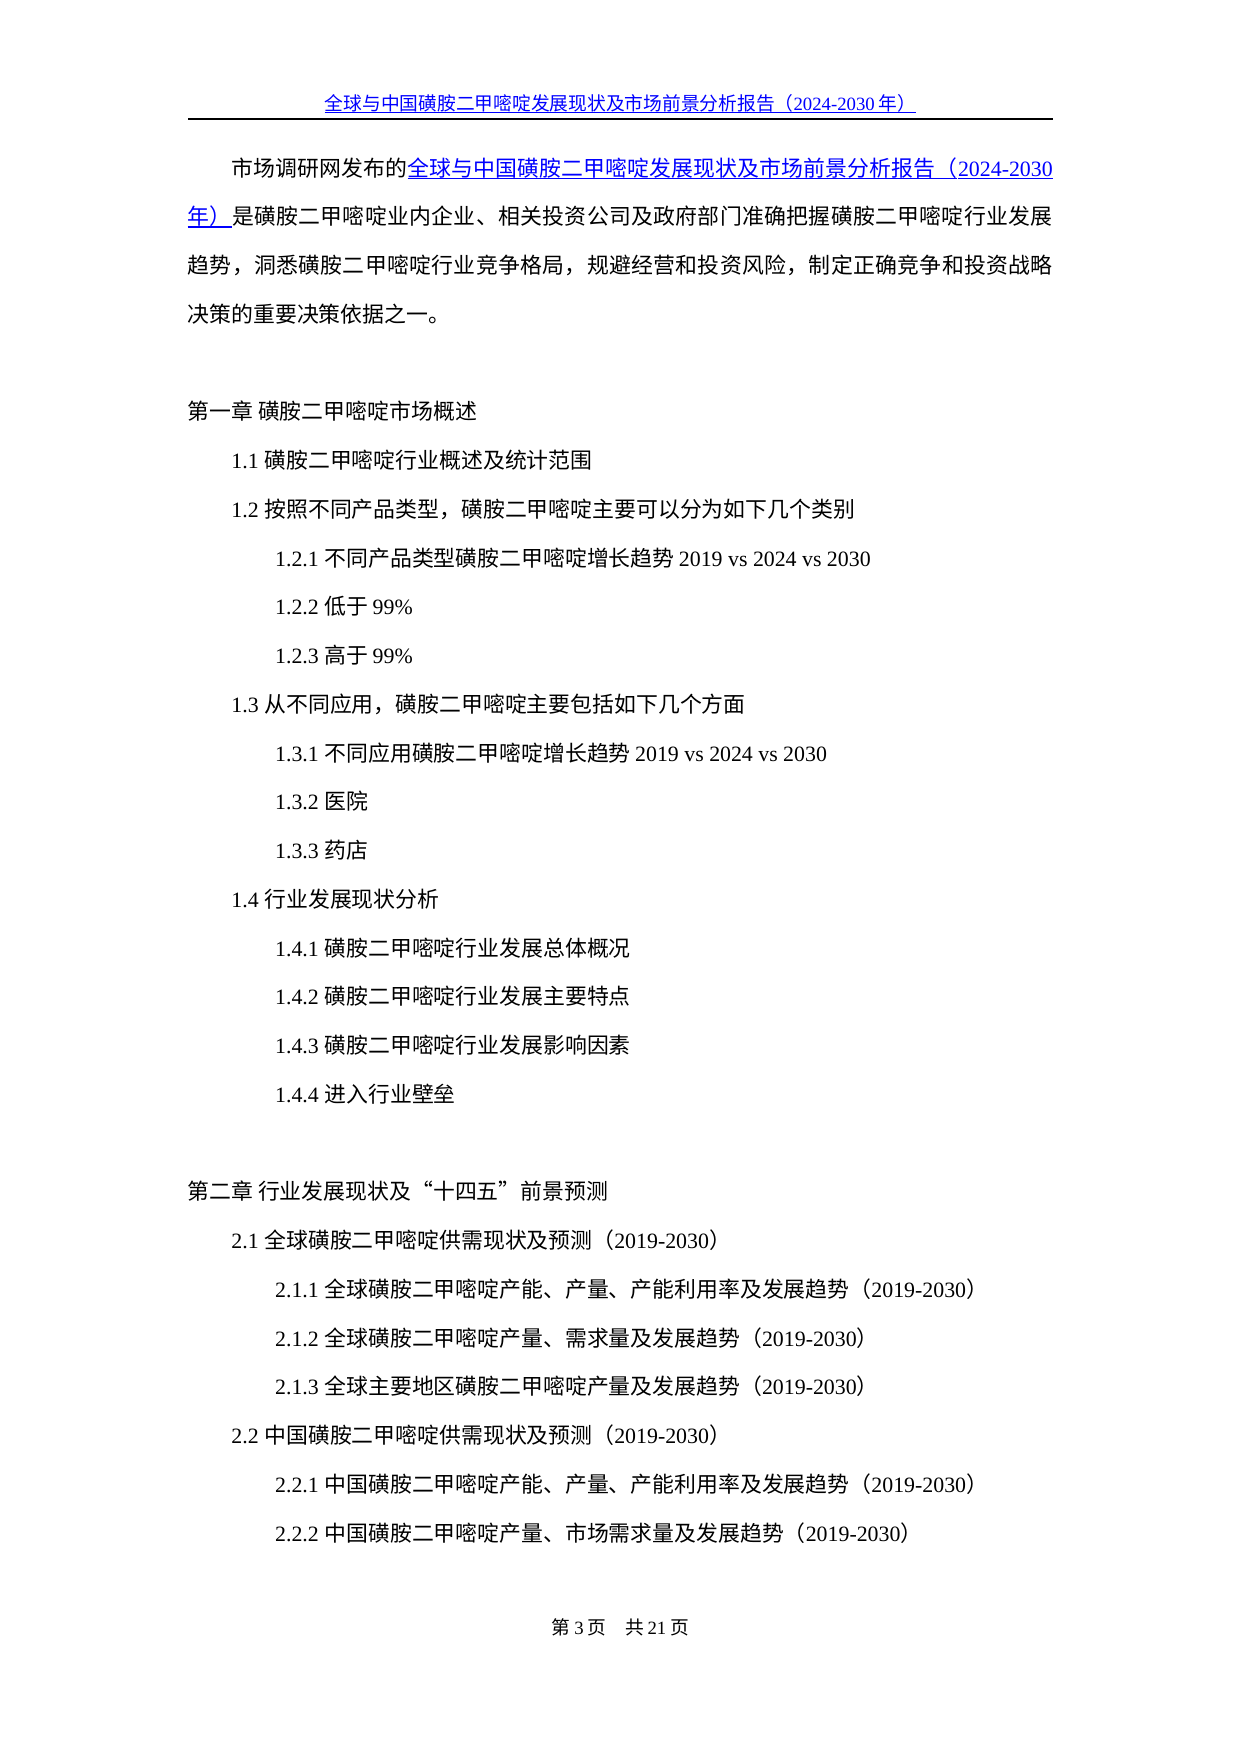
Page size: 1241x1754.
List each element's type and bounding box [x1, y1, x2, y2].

text [187, 150, 1053, 1548]
